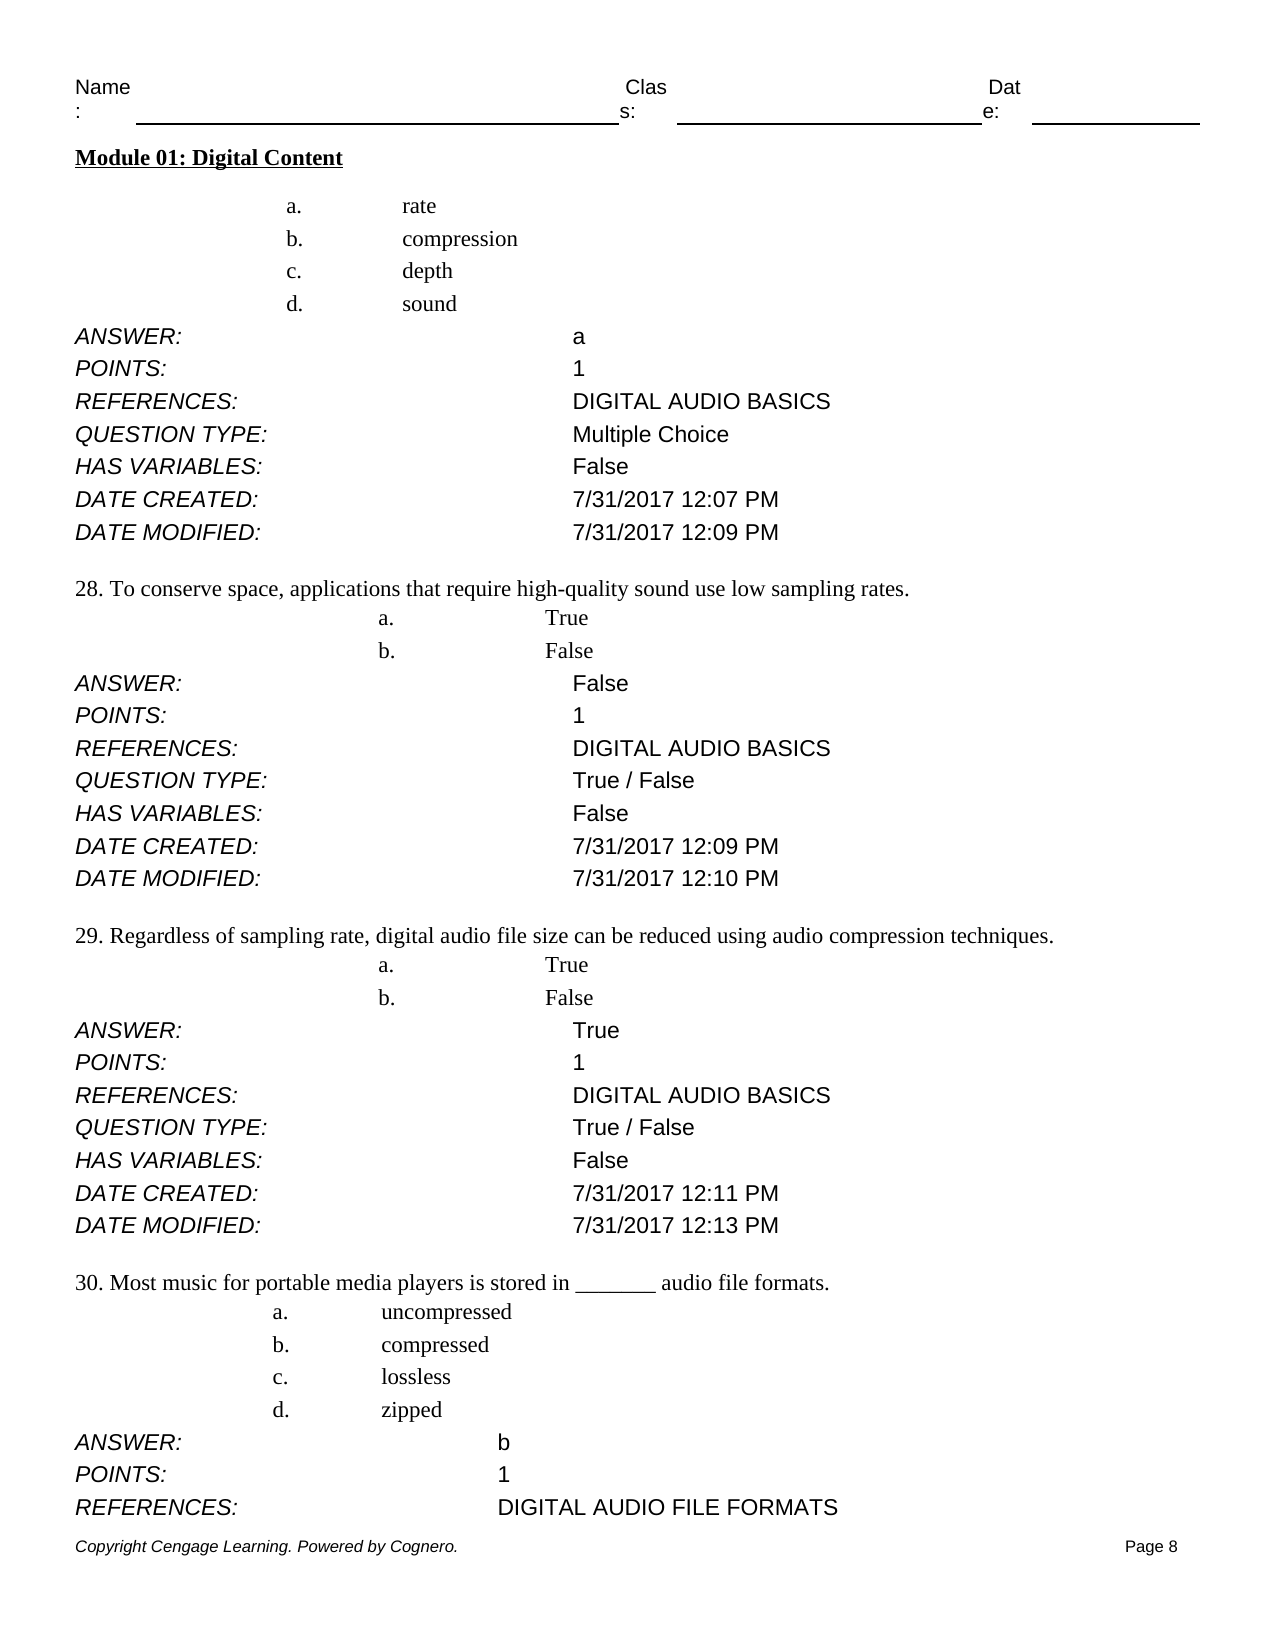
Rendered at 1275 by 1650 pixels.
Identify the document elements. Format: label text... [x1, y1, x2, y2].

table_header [75, 189, 1200, 548]
table_header 29. Regardless of sampling rate, digital audio file size can be reduced using audio compression techniques. [75, 922, 1200, 1242]
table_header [75, 1269, 1200, 1523]
table_header 28. To conserve space, applications that require high-quality sound use low sampling rates. [75, 575, 1200, 895]
